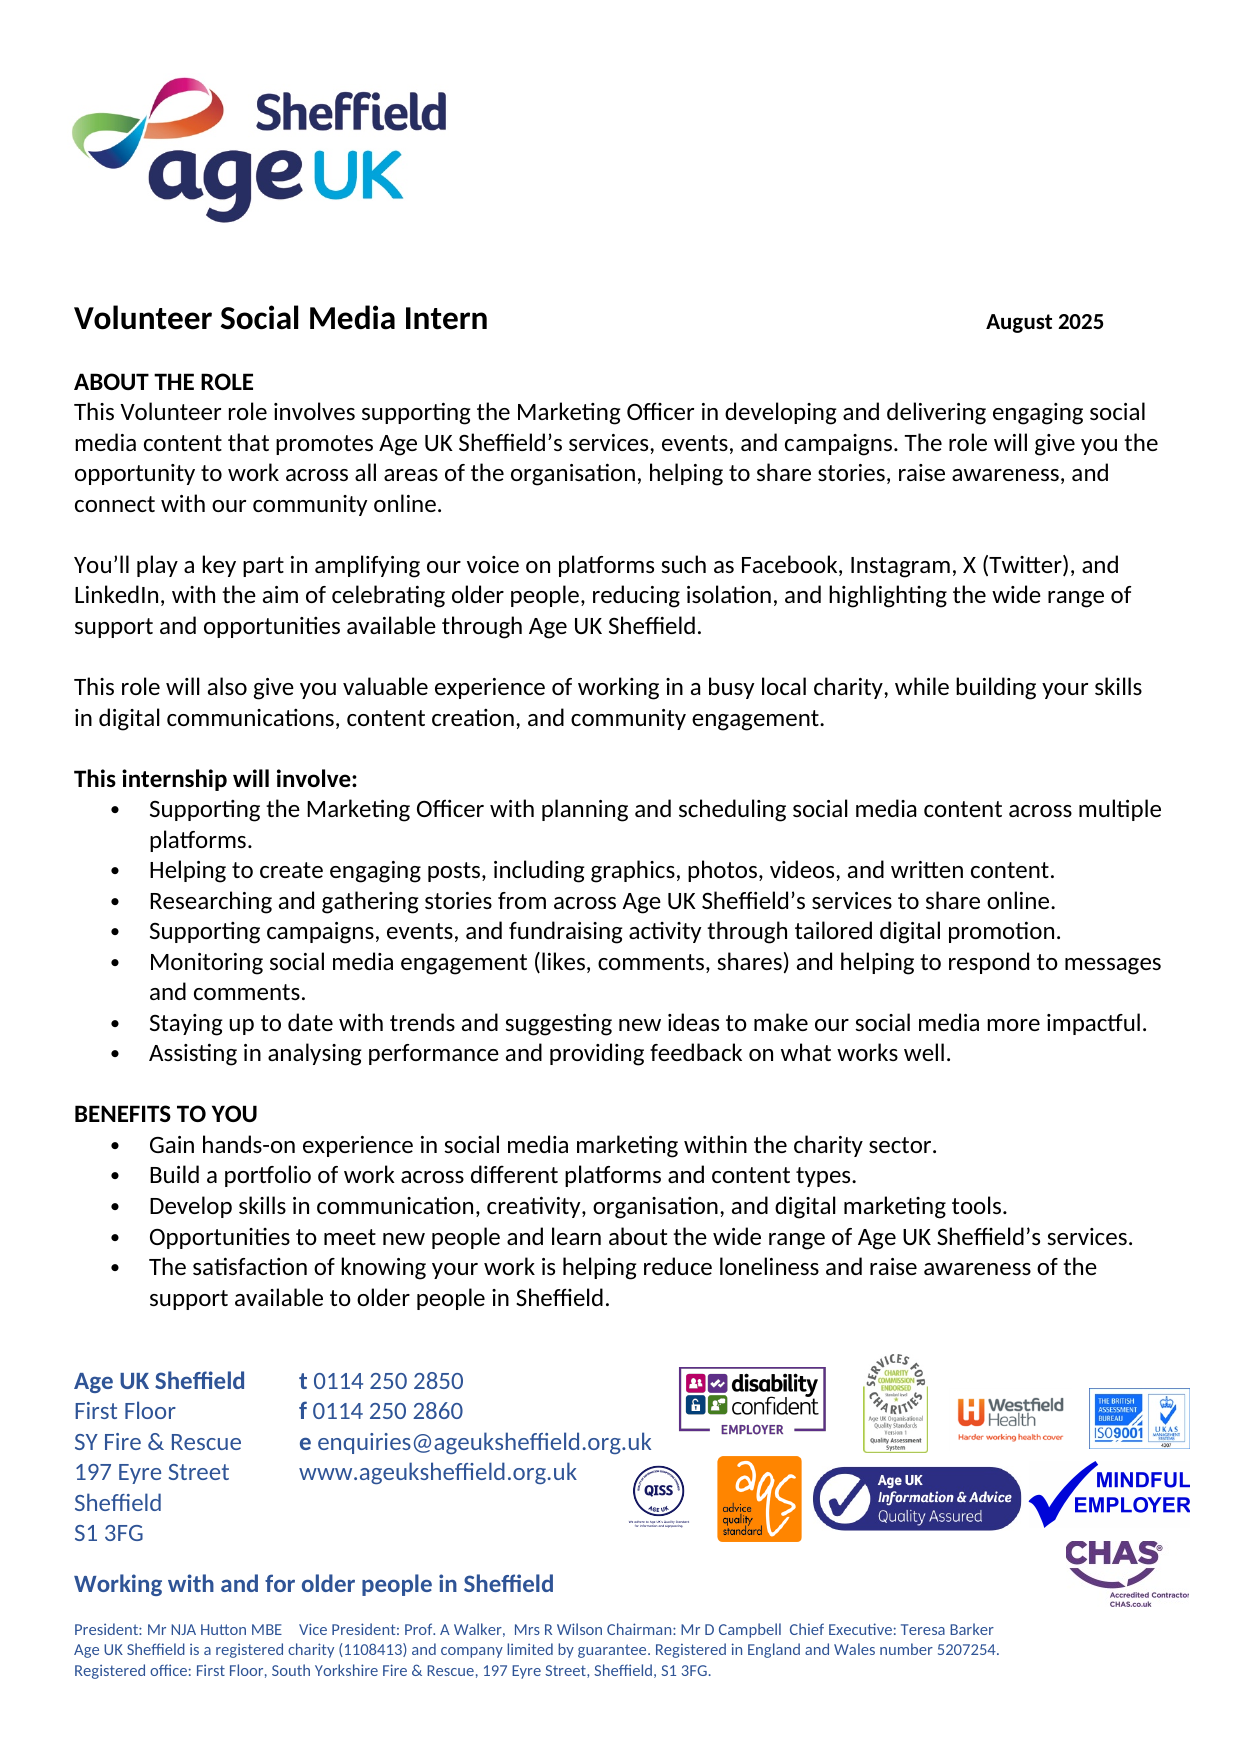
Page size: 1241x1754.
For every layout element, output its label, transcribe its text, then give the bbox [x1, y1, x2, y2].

list Develop skills in communication, creativity, organisation, and digital marketing tools. [111, 1190, 1167, 1221]
list Build a portfolio of work across different platforms and content types. [111, 1159, 1167, 1190]
text BENEFITS TO YOU [74, 1098, 1167, 1129]
picture [1066, 1541, 1189, 1607]
list The satisfaction of knowing your work is helping reduce loneliness and raise awareness of the support available to older people in Sheffield. [111, 1251, 1167, 1312]
list Researching and gathering stories from across Age UK Sheffield’s services to share online. [111, 885, 1167, 915]
picture [622, 1460, 696, 1533]
picture [678, 1367, 826, 1438]
picture [812, 1466, 1022, 1531]
list Supporting the Marketing Officer with planning and scheduling social media content across multiple platforms. [111, 793, 1167, 854]
list Assisting in analysing performance and providing feedback on what works well. [111, 1037, 1167, 1068]
list Supporting campaigns, events, and fundraising activity through tailored digital promotion. [111, 915, 1167, 946]
list Staying up to date with trends and suggesting new ideas to make our social media more impactful. [111, 1007, 1167, 1037]
picture [1089, 1388, 1190, 1449]
text This internship will involve: [74, 763, 1167, 793]
picture [863, 1354, 928, 1453]
text ABOUT THE ROLE [74, 366, 1167, 397]
picture [717, 1456, 802, 1542]
text You’ll play a key part in amplifying our voice on platforms such as Facebook, Instagram, X (Twitter), and LinkedIn, with the aim of celebrating older people, reducing isolation, and highlighting the wide range of support and opportunities available through Age UK Sheffield. [74, 549, 1167, 641]
text Volunteer Social Media Intern August 2025 [74, 297, 1167, 338]
text This role will also give you valuable experience of working in a busy local charity, while building your skills in digital communications, content creation, and community engagement. [74, 671, 1167, 732]
picture [67, 73, 449, 225]
picture [1028, 1461, 1190, 1528]
list Helping to create engaging posts, including graphics, photos, videos, and written content. [111, 854, 1167, 885]
list Monitoring social media engagement (likes, comments, shares) and helping to respond to messages and comments. [111, 946, 1167, 1007]
list Gain hands-on experience in social media marketing within the charity sector. [111, 1129, 1167, 1159]
text This Volunteer role involves supporting the Marketing Officer in developing and delivering engaging social media content that promotes Age UK Sheffield’s services, events, and campaigns. The role will give you the opportunity to work across all areas of the organisation, helping to share stories, raise awareness, and connect with our community online. [74, 397, 1167, 519]
list Opportunities to meet new people and learn about the wide range of Age UK Sheffield’s services. [111, 1221, 1167, 1251]
picture [949, 1388, 1072, 1451]
